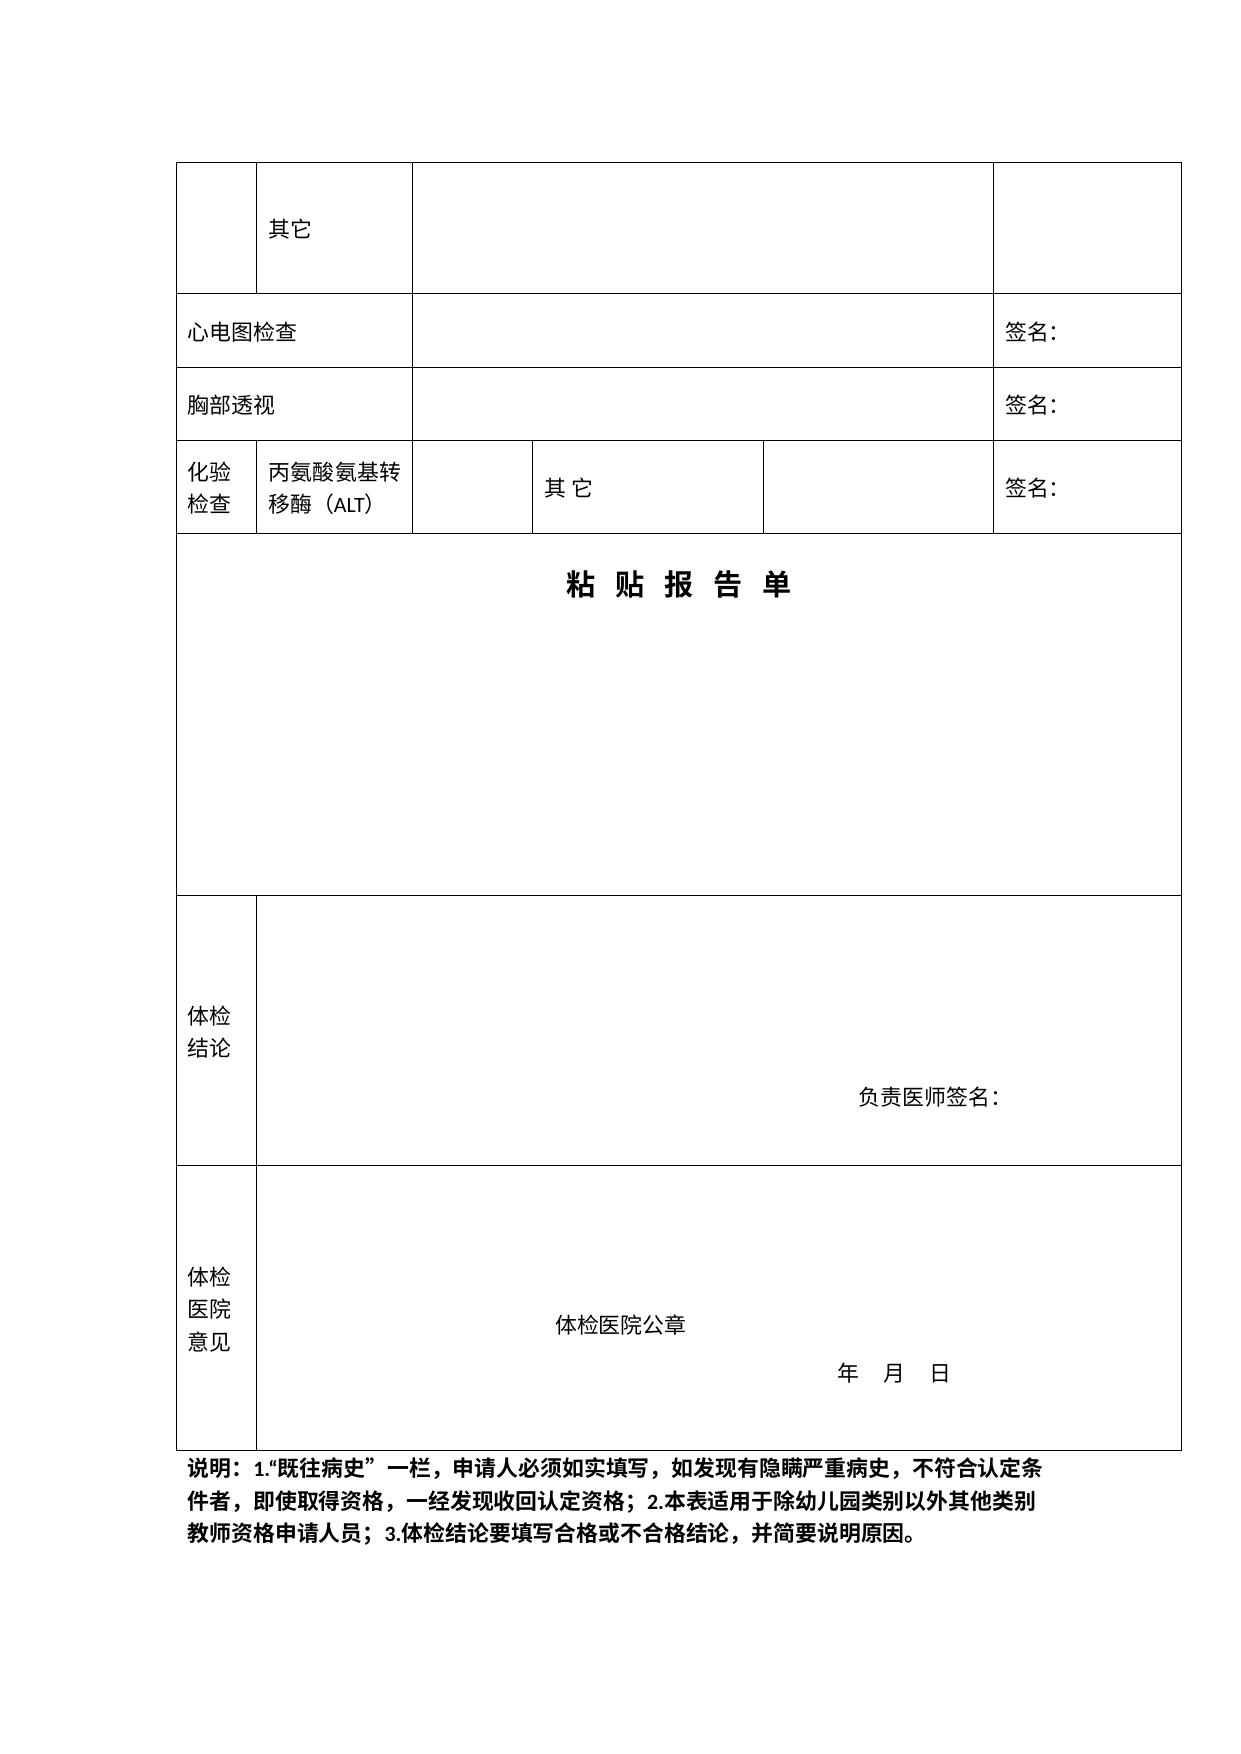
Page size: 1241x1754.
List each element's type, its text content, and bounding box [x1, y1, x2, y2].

table_cell [413, 163, 993, 293]
table_cell 签名： [994, 441, 1181, 533]
table_cell 体检 医院 意见 [177, 1166, 256, 1450]
table_cell 签名： [994, 294, 1181, 367]
table_cell 其 它 [533, 441, 763, 533]
table_cell [413, 441, 532, 533]
table_cell 签名： [994, 368, 1181, 440]
table_cell 化验 检查 [177, 441, 256, 533]
table_cell [764, 441, 993, 533]
text 说明：1.“既往病史”一栏，申请人必须如实填写，如发现有隐瞒严重病史，不符合认定条件者，即使取得资格，一经发现收回认定资格；2.本表适用于除幼儿园类别以外其他类别教师资格申请人员；3.体检结论要填写合格或不合格结论，并简要说明原因。 [187, 1451, 1053, 1548]
table_cell 丙氨酸氨基转移酶（ALT） [257, 441, 412, 533]
table_cell 粘 贴 报 告 单 [177, 534, 1181, 895]
table_cell 心电图检查 [177, 294, 412, 367]
table_cell [413, 294, 993, 367]
table_cell 胸部透视 [177, 368, 412, 440]
table_cell [413, 368, 993, 440]
table_cell 体检医院公章 年 月 日 [257, 1166, 1181, 1450]
table_cell 其它 [257, 163, 412, 293]
table_cell 负责医师签名： [257, 896, 1181, 1165]
table_cell 体检 结论 [177, 896, 256, 1165]
